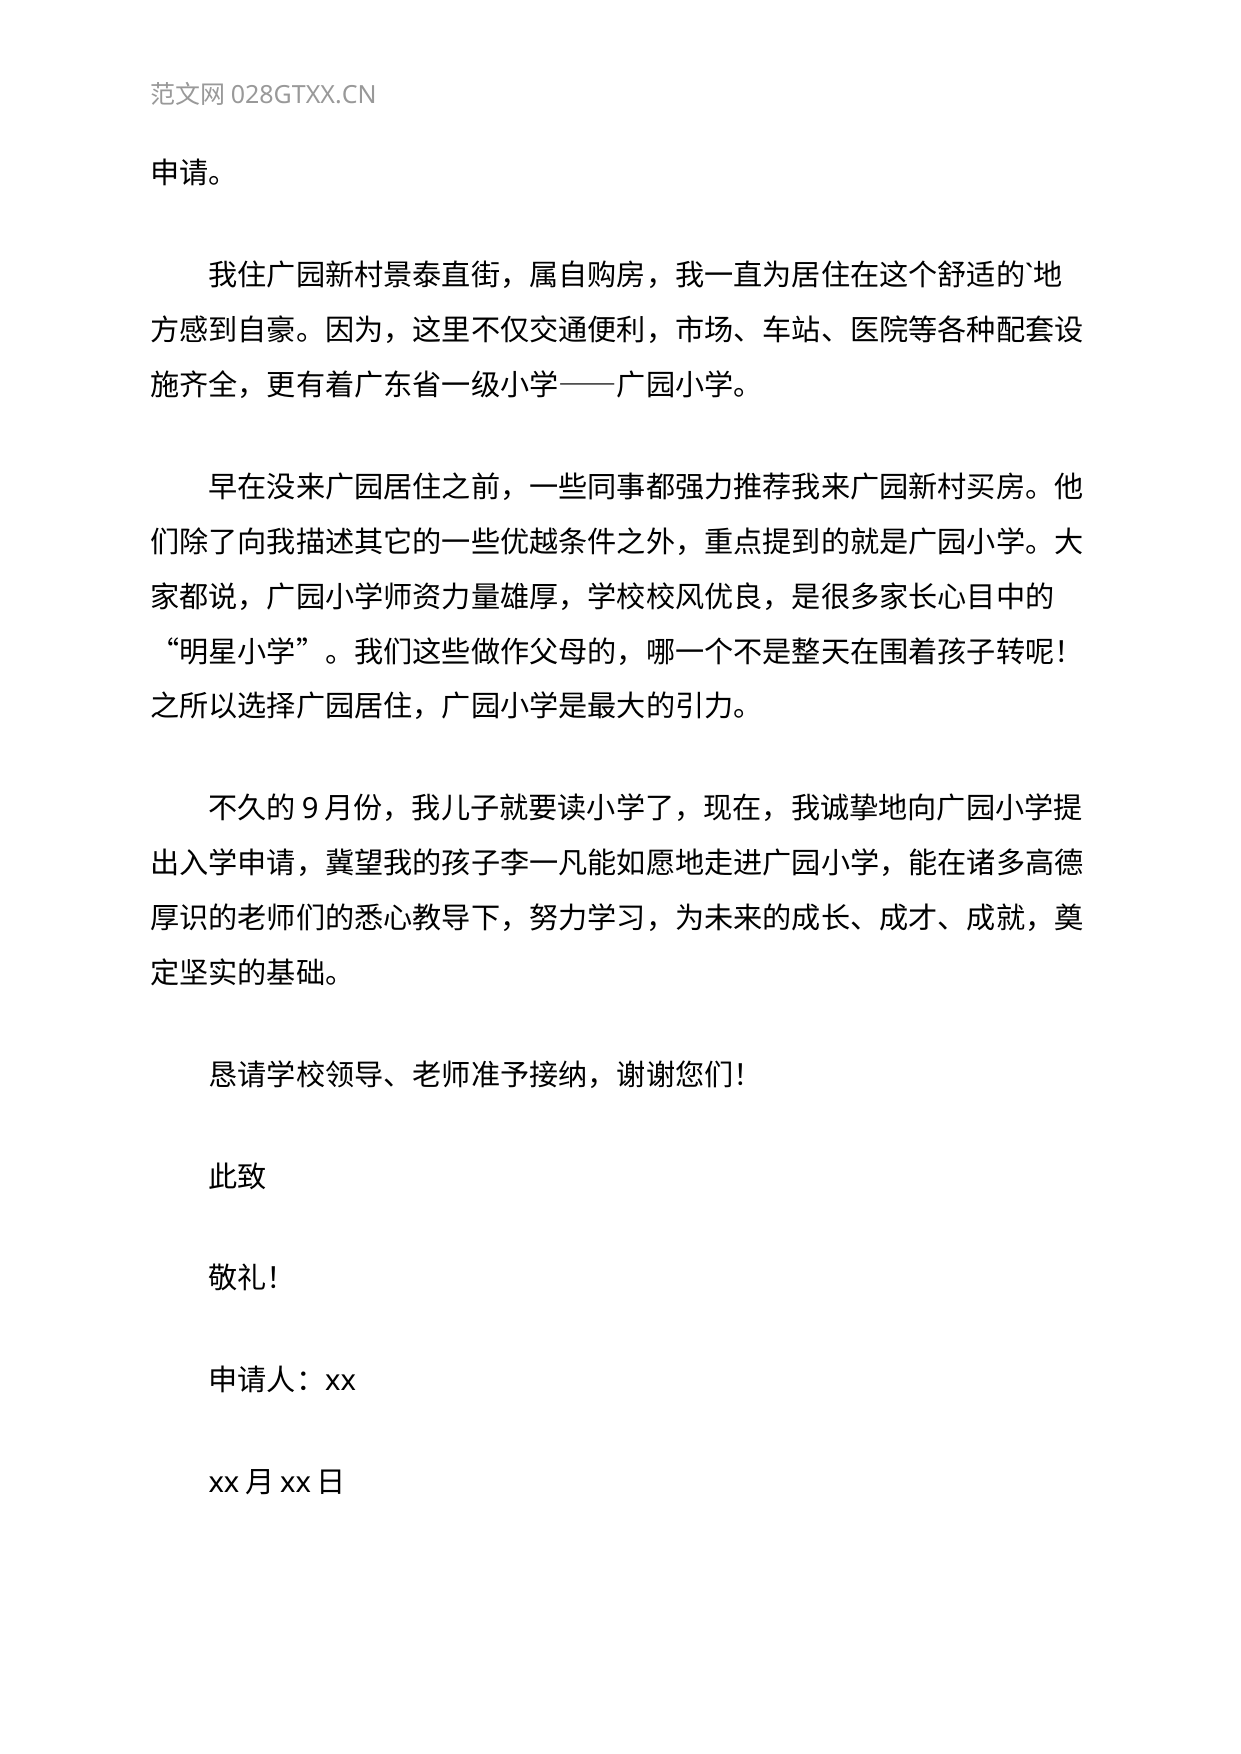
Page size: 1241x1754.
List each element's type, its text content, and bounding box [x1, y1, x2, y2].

text xx月xx日 [150, 1459, 1090, 1501]
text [150, 150, 1090, 192]
text 申请人：xx [150, 1357, 1090, 1399]
text 恳请学校领导、老师准予接纳，谢谢您们！ [150, 1051, 1090, 1094]
text 我住广园新村景泰直街，属自购房，我一直为居住在这个舒适的`地方感到自豪。因为，这里不仅交通便利，市场、车站、医院等各种配套设施齐全，更有着广东省一级小学——广园小学。 [150, 252, 1090, 404]
text 此致 [150, 1153, 1090, 1195]
text 早在没来广园居住之前，一些同事都强力推荐我来广园新村买房。他们除了向我描述其它的一些优越条件之外，重点提到的就是广园小学。大家都说，广园小学师资力量雄厚，学校校风优良，是很多家长心目中的“明星小学”。我们这些做作父母的，哪一个不是整天在围着孩子转呢！之所以选择广园居住，广园小学是最大的引力。 [150, 463, 1090, 725]
text 不久的9月份，我儿子就要读小学了，现在，我诚挚地向广园小学提出入学申请，冀望我的孩子李一凡能如愿地走进广园小学，能在诸多高德厚识的老师们的悉心教导下，努力学习，为未来的成长、成才、成就，奠定坚实的基础。 [150, 785, 1090, 992]
text 敬礼！ [150, 1255, 1090, 1297]
